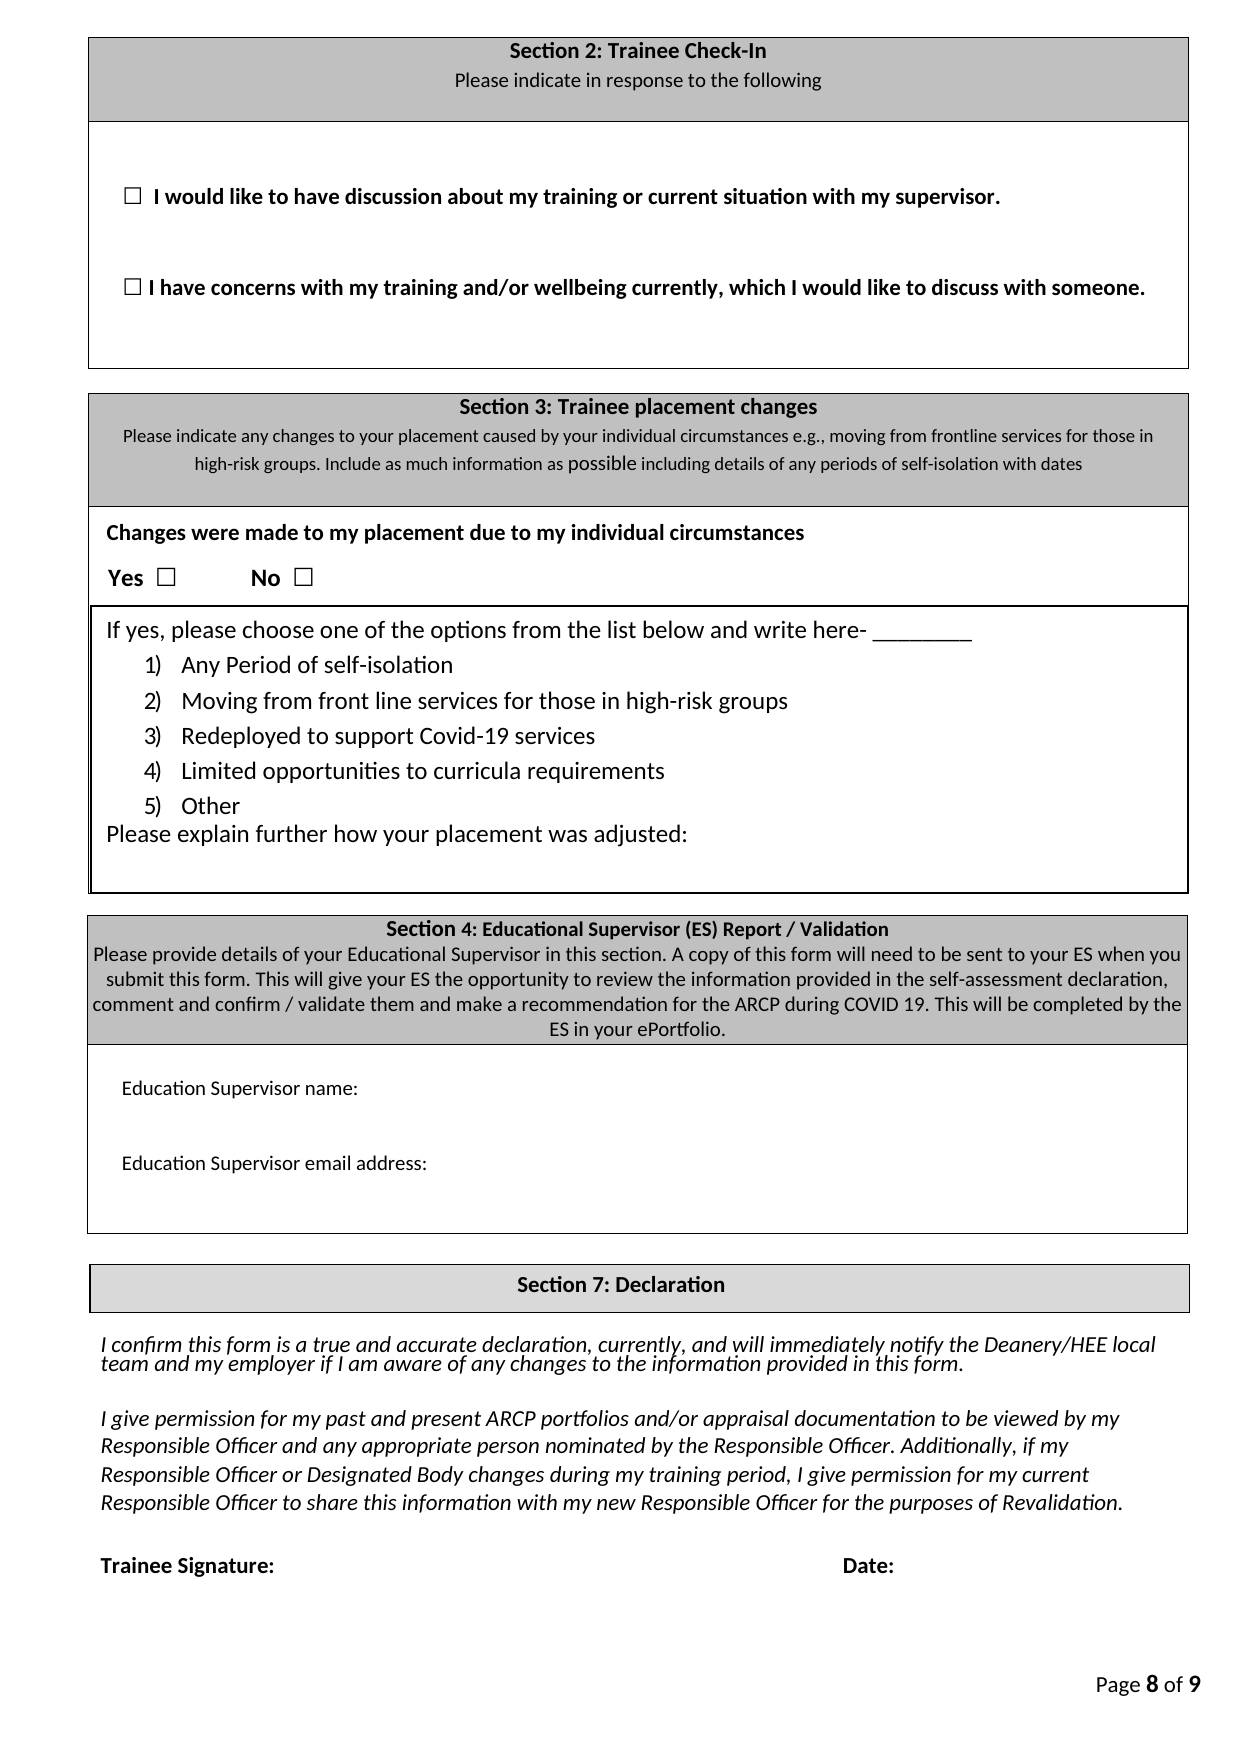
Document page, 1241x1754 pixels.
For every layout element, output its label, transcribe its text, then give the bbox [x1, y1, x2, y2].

text I confirm this form is a true and accurate declaration, currently, and will immediately notify the Deanery/HEE local team and my employer if I am aware of any changes to the information provided in this form. [100, 1336, 1201, 1376]
subtitle Trainee Signature: Date: [100, 1551, 1201, 1579]
text I give permission for my past and present ARCP portfolios and/or appraisal documentation to be viewed by my Responsible Officer and any appropriate person nominated by the Responsible Officer. Additionally, if my Responsible Officer or Designated Body changes during my training period, I give permission for my current Responsible Officer to share this information with my new Responsible Officer for the purposes of Revalidation. [100, 1404, 1129, 1516]
